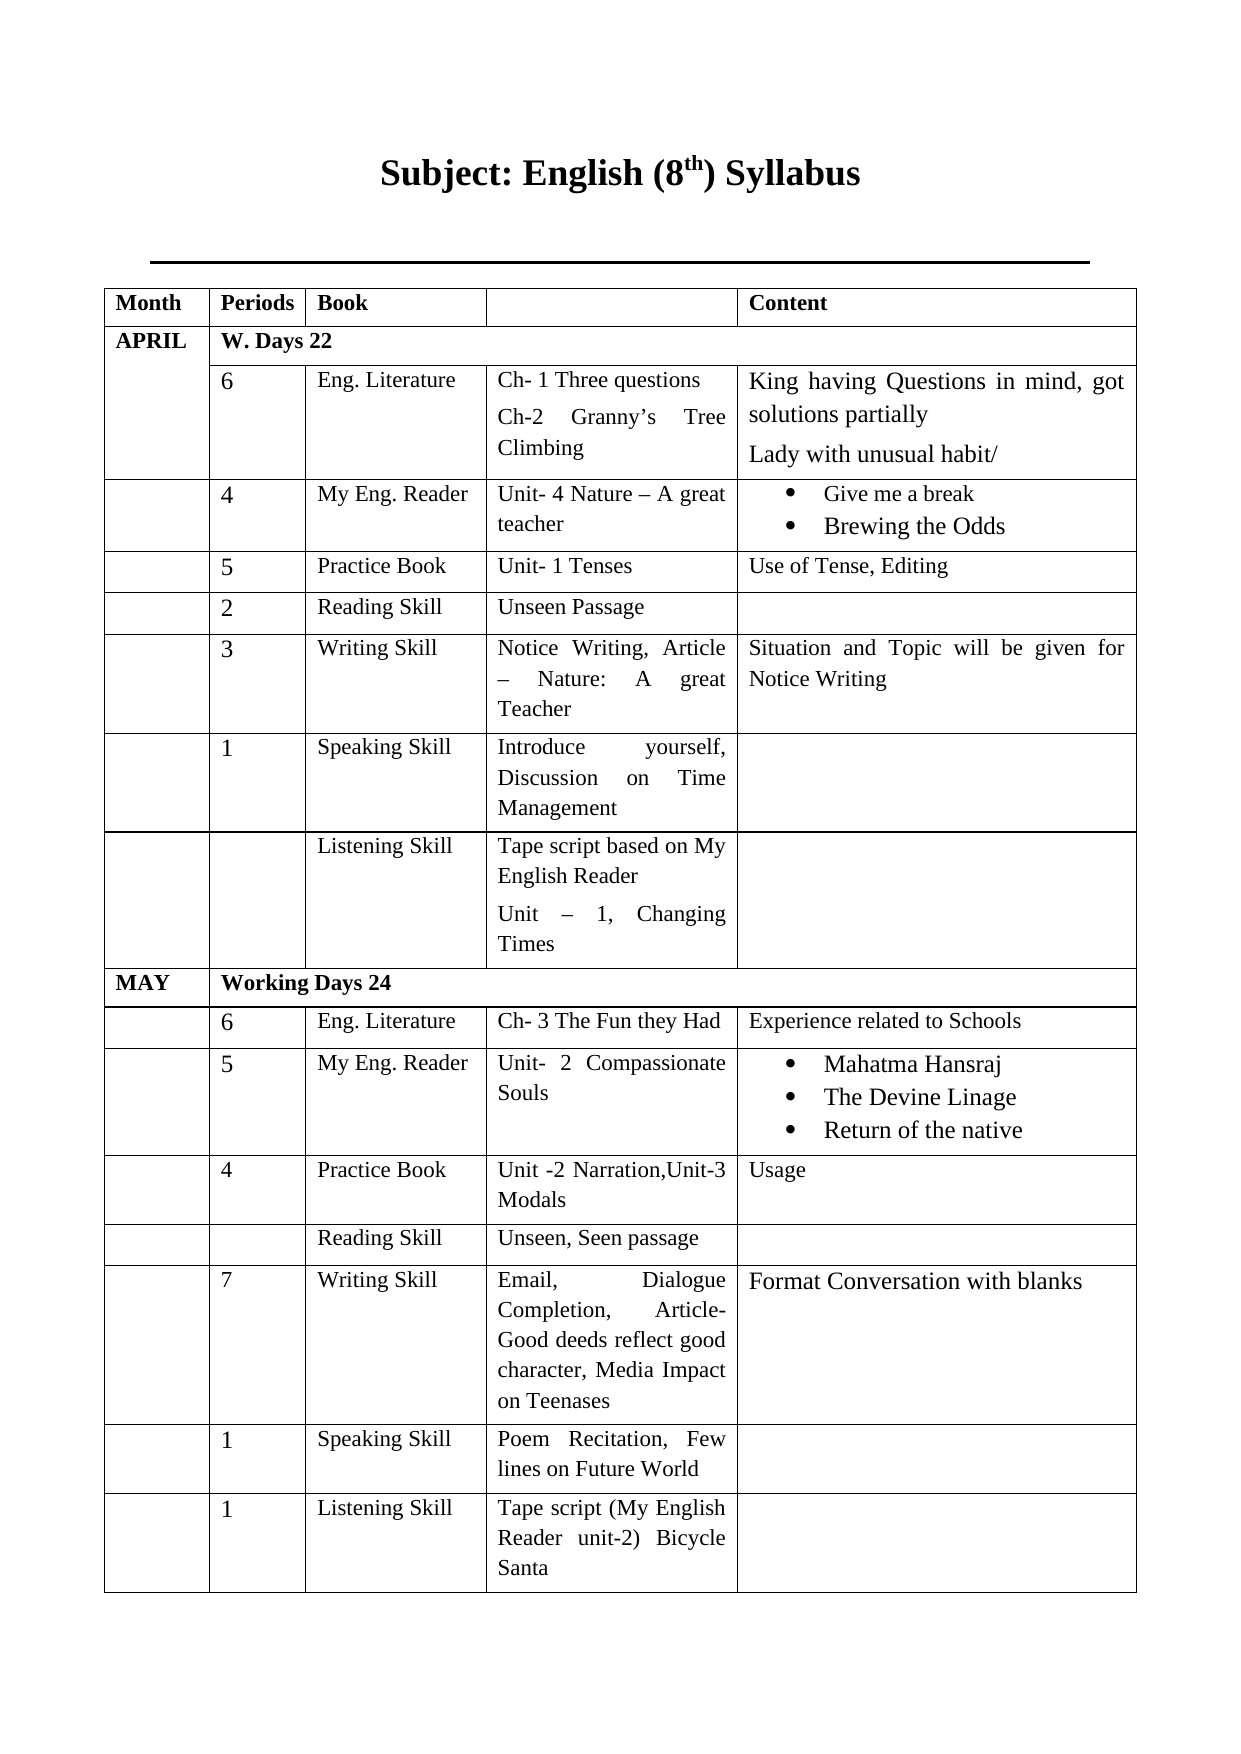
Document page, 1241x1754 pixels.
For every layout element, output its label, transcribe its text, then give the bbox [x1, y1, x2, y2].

table_cell Unit- 1 Tenses [487, 552, 737, 592]
table_cell [105, 480, 209, 551]
table_cell Format Conversation with blanks [738, 1266, 1136, 1424]
table_cell MAY [105, 969, 209, 1006]
table_cell Ch- 1 Three questions Ch-2 Granny’s Tree Climbing [487, 366, 737, 479]
table_cell Listening Skill [306, 833, 486, 968]
table_cell [105, 635, 209, 732]
table_cell Situation and Topic will be given for Notice Writing [738, 635, 1136, 732]
table_cell Mahatma Hansraj The Devine Linage Return of the native [738, 1049, 1136, 1155]
table_cell 1 [210, 734, 305, 831]
table_cell Introduce yourself, Discussion on Time Management [487, 734, 737, 831]
table_cell Unseen, Seen passage [487, 1225, 737, 1265]
table_cell Use of Tense, Editing [738, 552, 1136, 592]
table_cell Literature [306, 1008, 486, 1048]
table_cell Writing Skill [306, 1266, 486, 1424]
table_cell Tape script based on My English Reader Unit – 1, Changing Times [487, 833, 737, 968]
table_cell Unit -2 Narration,Unit-3 Modals [487, 1156, 737, 1223]
table_cell 4 [210, 1156, 305, 1223]
table_cell Unit- 2 Compassionate Souls [487, 1049, 737, 1155]
table_cell Ch- 3 The Fun they Had [487, 1008, 737, 1048]
table_cell 1 [210, 1494, 305, 1592]
table_cell 4 [210, 480, 305, 551]
table_cell W. Days 22 [210, 327, 1136, 365]
table_cell 5 [210, 552, 305, 592]
table_cell Unseen Passage [487, 593, 737, 633]
table_cell [105, 552, 209, 592]
table_cell Working Days 24 [210, 969, 1136, 1006]
table_header [487, 289, 737, 326]
table_cell [105, 1008, 209, 1048]
table_cell Writing Skill [306, 635, 486, 732]
table_cell [105, 734, 209, 831]
table_cell [738, 1494, 1136, 1592]
table_cell 2 [210, 593, 305, 633]
table_cell My Reader [306, 480, 486, 551]
table_cell [105, 1049, 209, 1155]
text Subject: English (8th) Syllabus [150, 150, 1090, 193]
table_cell Unit- 4 Nature – A great teacher [487, 480, 737, 551]
table_cell Tape script (My English Reader unit-2) Bicycle Santa [487, 1494, 737, 1592]
table_cell 7 [210, 1266, 305, 1424]
table_header Periods [210, 289, 305, 326]
table_cell Reading Skill [306, 1225, 486, 1265]
table_cell Experience related to Schools [738, 1008, 1136, 1048]
table_cell [105, 1266, 209, 1424]
table_cell [105, 593, 209, 633]
table_cell Practice Book [306, 552, 486, 592]
table_cell [105, 1425, 209, 1493]
table_header Content [738, 289, 1136, 326]
table_cell [210, 833, 305, 968]
table_cell Give me a break Brewing the Odds [738, 480, 1136, 551]
table_cell 6 [210, 1008, 305, 1048]
table_cell Usage [738, 1156, 1136, 1223]
table_cell Reading Skill [306, 593, 486, 633]
table_cell 5 [210, 1049, 305, 1155]
table_cell [738, 1425, 1136, 1493]
table_cell [105, 1156, 209, 1223]
table_header Book [306, 289, 486, 326]
table_cell [210, 1225, 305, 1265]
table_header Month [105, 289, 209, 326]
table_cell [738, 833, 1136, 968]
table_cell APRIL [105, 327, 209, 479]
table_cell Listening Skill [306, 1494, 486, 1592]
table_cell [105, 833, 209, 968]
table_cell [738, 1225, 1136, 1265]
table_cell [105, 1494, 209, 1592]
table_cell King having Questions in mind, got solutions partially Lady with unusual habit/ [738, 366, 1136, 479]
table_cell 3 [210, 635, 305, 732]
table_cell Literature [306, 366, 486, 479]
table_cell 1 [210, 1425, 305, 1493]
table_cell [738, 593, 1136, 633]
table_cell Speaking Skill [306, 1425, 486, 1493]
table_cell 6 [210, 366, 305, 479]
table_cell My Reader [306, 1049, 486, 1155]
table_cell Speaking Skill [306, 734, 486, 831]
table_cell Email, Dialogue Completion, Article-Good deeds reflect good character, Media Impact on Teenases [487, 1266, 737, 1424]
table_cell Practice Book [306, 1156, 486, 1223]
table_cell [738, 734, 1136, 831]
table_cell Notice Writing, Article – Nature: A great Teacher [487, 635, 737, 732]
table_cell Poem Recitation, Few lines on Future World [487, 1425, 737, 1493]
table_cell [105, 1225, 209, 1265]
